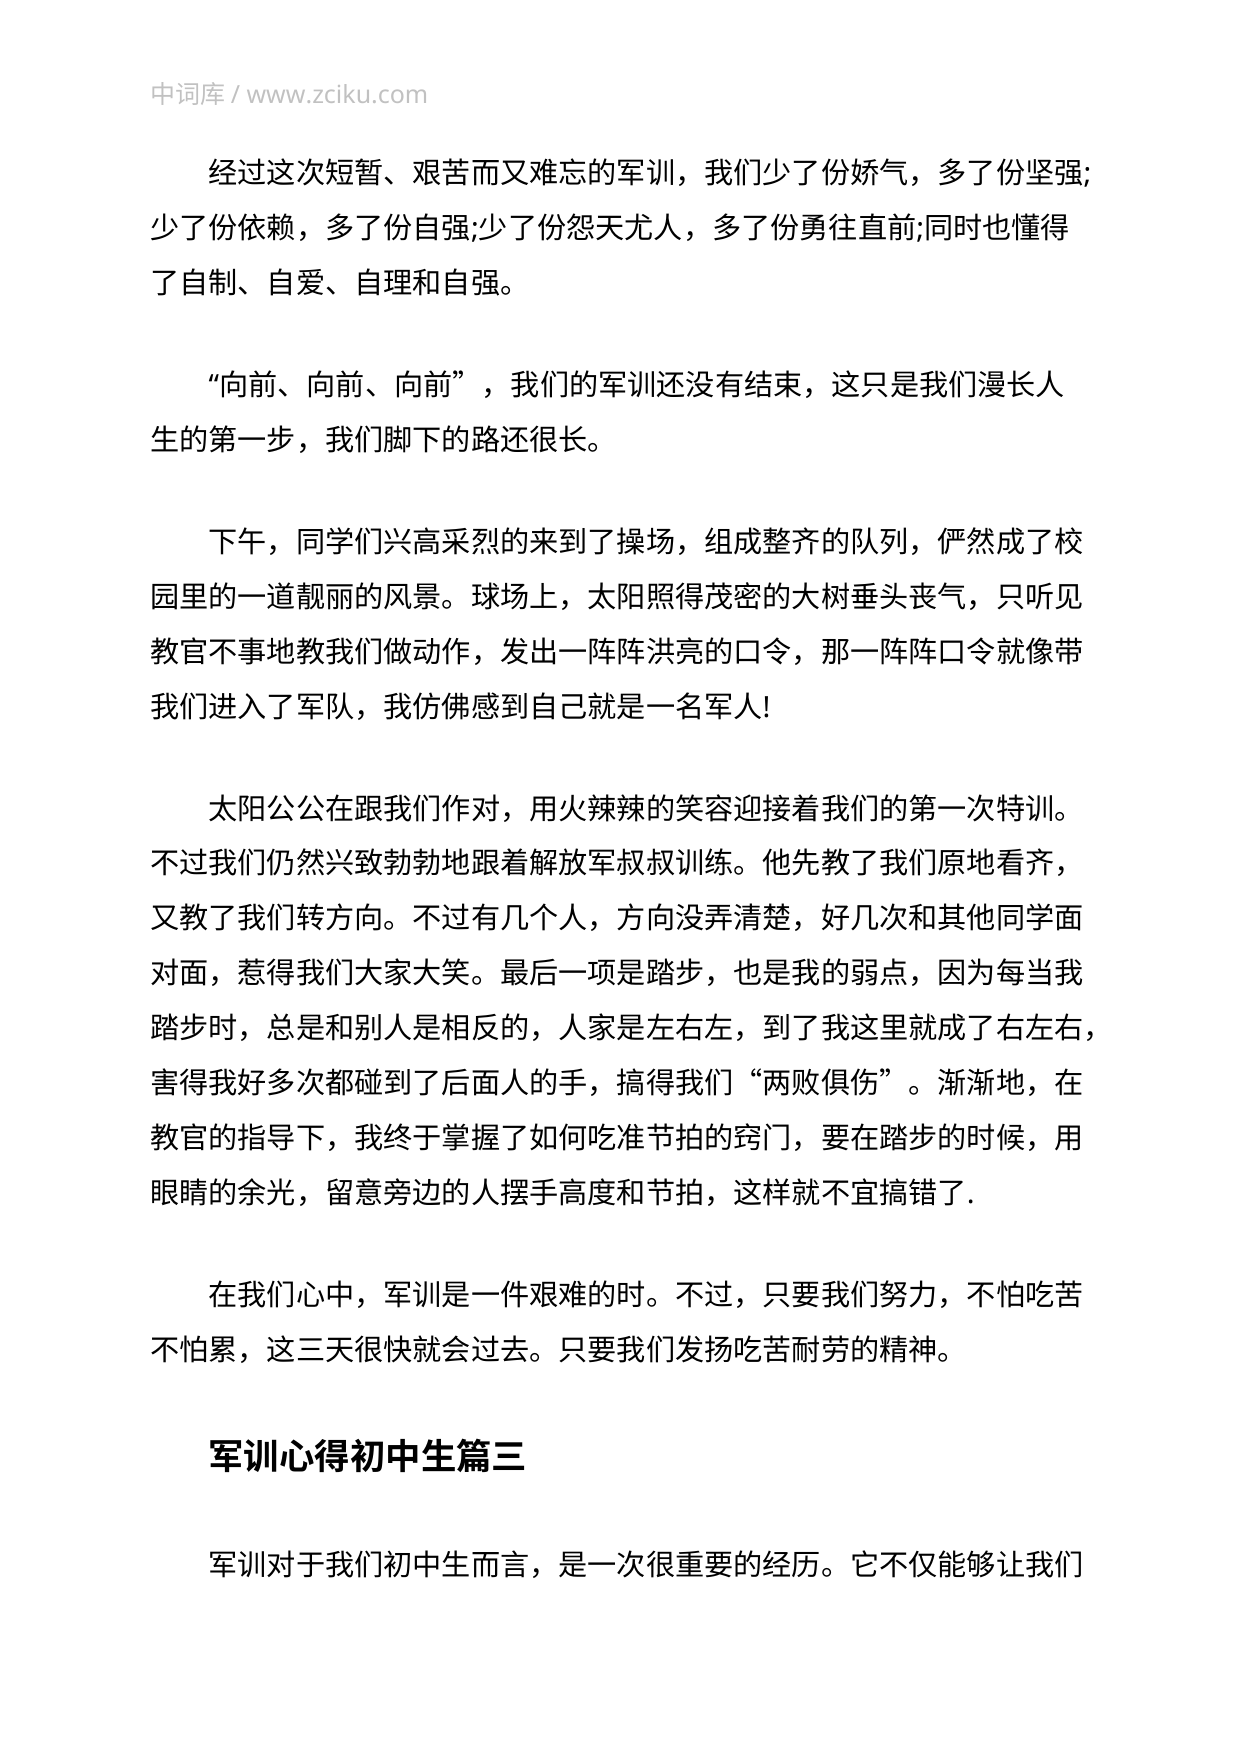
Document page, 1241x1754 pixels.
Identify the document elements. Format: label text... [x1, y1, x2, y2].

text 太阳公公在跟我们作对，用火辣辣的笑容迎接着我们的第一次特训。不过我们仍然兴致勃勃地跟着解放军叔叔训练。他先教了我们原地看齐，又教了我们转方向。不过有几个人，方向没弄清楚，好几次和其他同学面对面，惹得我们大家大笑。最后一项是踏步，也是我的弱点，因为每当我踏步时，总是和别人是相反的，人家是左右左，到了我这里就成了右左右，害得我好多次都碰到了后面人的手，搞得我们“两败俱伤”。渐渐地，在教官的指导下，我终于掌握了如何吃准节拍的窍门，要在踏步的时候，用眼睛的余光，留意旁边的人摆手高度和节拍，这样就不宜搞错了. [150, 785, 1090, 1212]
text 军训心得初中生篇三 [150, 1428, 1090, 1479]
text 下午，同学们兴高采烈的来到了操场，组成整齐的队列，俨然成了校园里的一道靓丽的风景。球场上，太阳照得茂密的大树垂头丧气，只听见教官不事地教我们做动作，发出一阵阵洪亮的口令，那一阵阵口令就像带我们进入了军队，我仿佛感到自己就是一名军人! [150, 518, 1090, 726]
text 在我们心中，军训是一件艰难的时。不过，只要我们努力，不怕吃苦不怕累，这三天很快就会过去。只要我们发扬吃苦耐劳的精神。 [150, 1271, 1090, 1369]
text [150, 1542, 1090, 1584]
text 经过这次短暂、艰苦而又难忘的军训，我们少了份娇气，多了份坚强;少了份依赖，多了份自强;少了份怨天尤人，多了份勇往直前;同时也懂得了自制、自爱、自理和自强。 [150, 150, 1090, 302]
text “向前、向前、向前”，我们的军训还没有结束，这只是我们漫长人生的第一步，我们脚下的路还很长。 [150, 362, 1090, 459]
